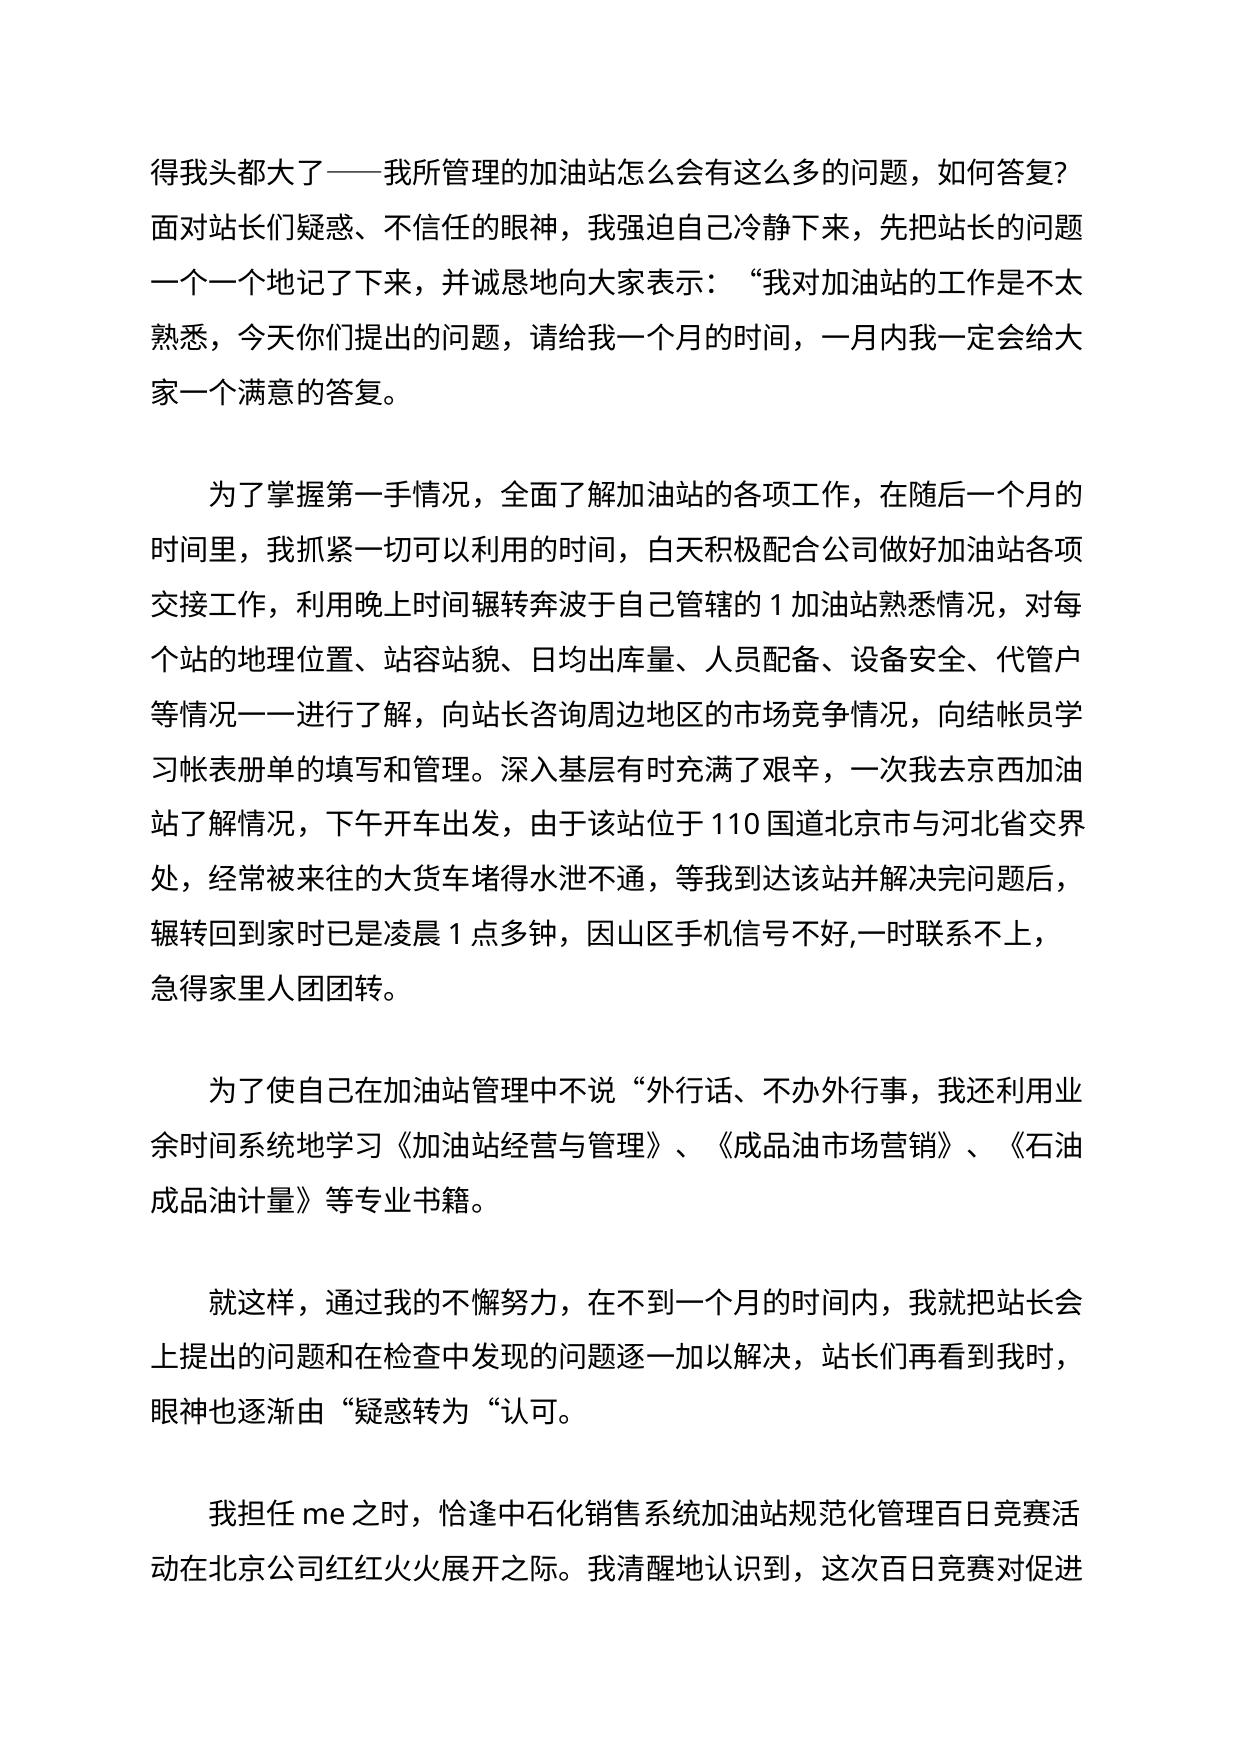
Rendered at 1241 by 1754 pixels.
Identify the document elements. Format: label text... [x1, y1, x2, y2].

text 为了掌握第一手情况，全面了解加油站的各项工作，在随后一个月的时间里，我抓紧一切可以利用的时间，白天积极配合公司做好加油站各项交接工作，利用晚上时间辗转奔波于自己管辖的1加油站熟悉情况，对每个站的地理位置、站容站貌、日均出库量、人员配备、设备安全、代管户等情况一一进行了解，向站长咨询周边地区的市场竞争情况，向结帐员学习帐表册单的填写和管理。深入基层有时充满了艰辛，一次我去京西加油站了解情况，下午开车出发，由于该站位于110国道北京市与河北省交界处，经常被来往的大货车堵得水泄不通，等我到达该站并解决完问题后，辗转回到家时已是凌晨1点多钟，因山区手机信号不好,一时联系不上，急得家里人团团转。 [150, 471, 1090, 1008]
text 就这样，通过我的不懈努力，在不到一个月的时间内，我就把站长会上提出的问题和在检查中发现的问题逐一加以解决，站长们再看到我时，眼神也逐渐由“疑惑转为“认可。 [150, 1279, 1090, 1431]
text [150, 150, 1090, 412]
text 为了使自己在加油站管理中不说“外行话、不办外行事，我还利用业余时间系统地学习《加油站经营与管理》、《成品油市场营销》、《石油成品油计量》等专业书籍。 [150, 1068, 1090, 1220]
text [150, 1491, 1090, 1588]
